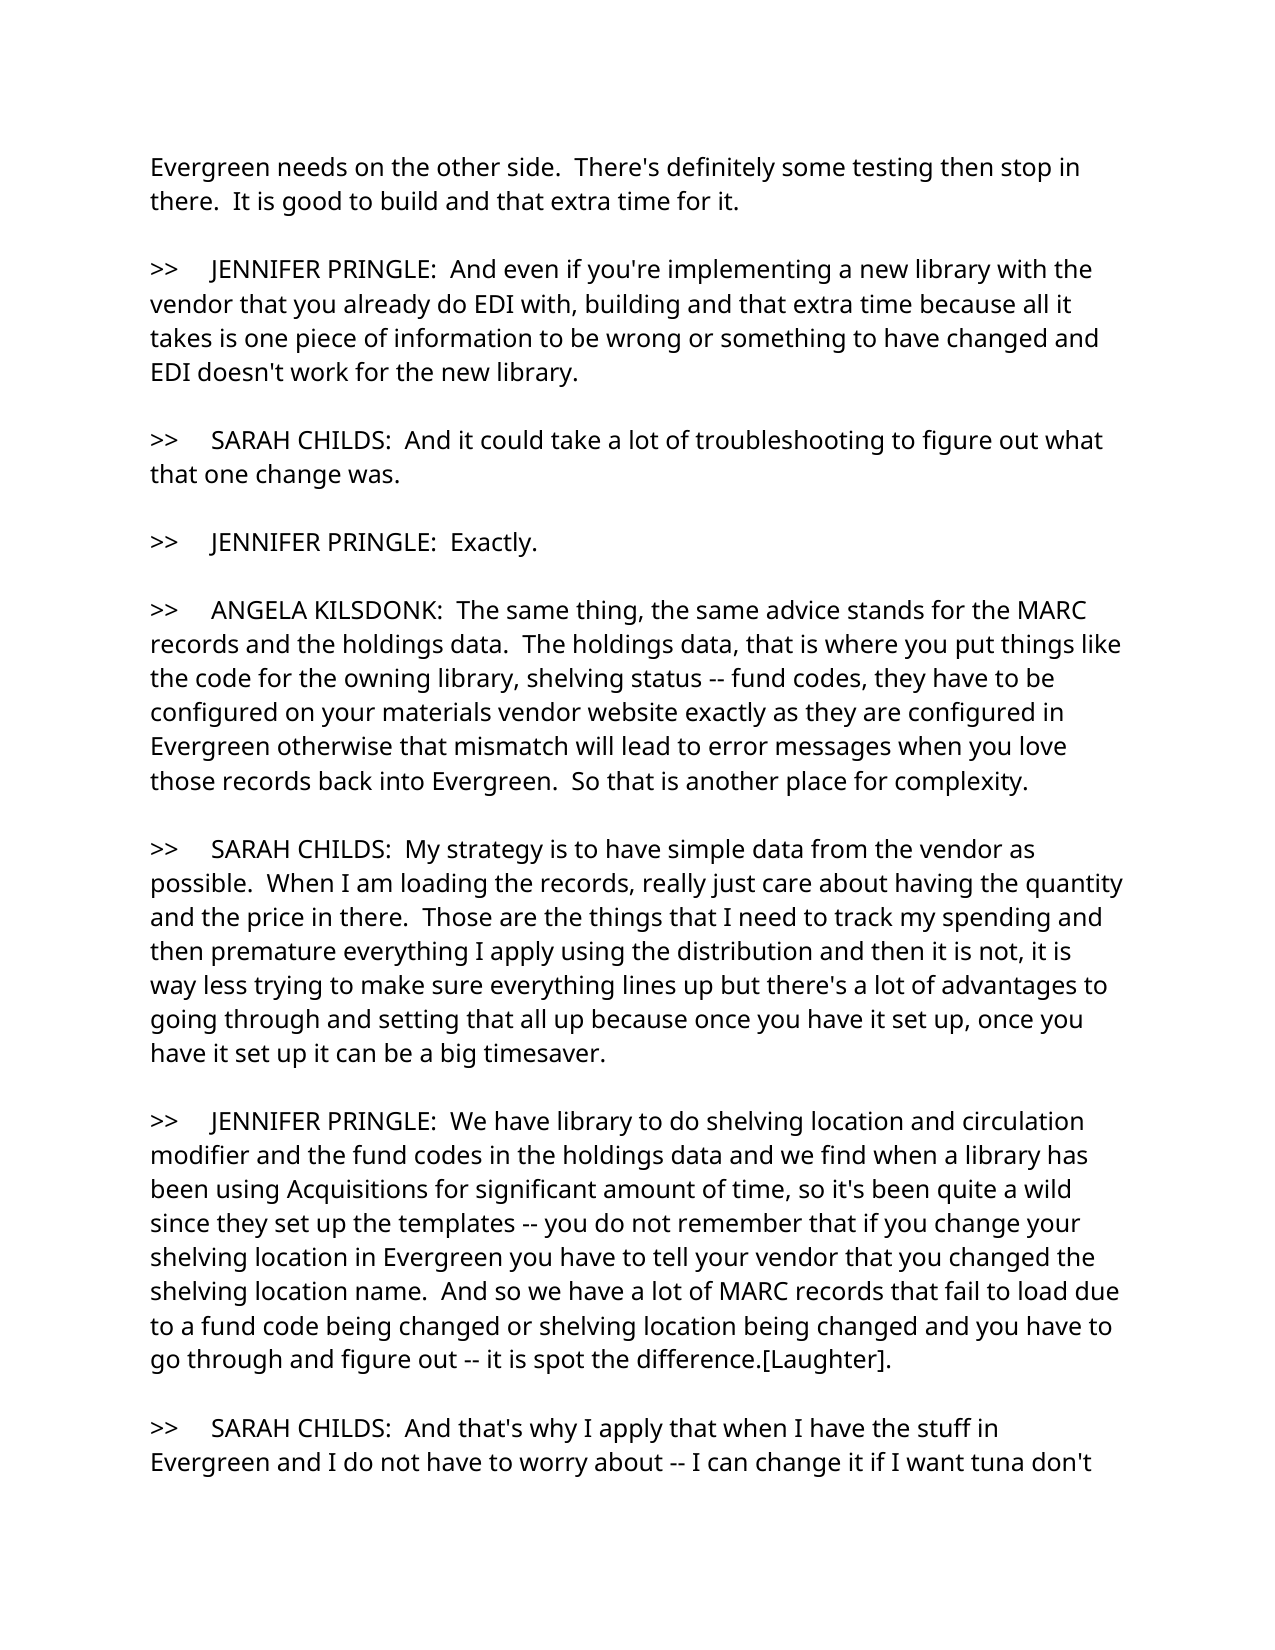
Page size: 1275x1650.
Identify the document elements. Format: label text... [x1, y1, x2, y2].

text >> SARAH CHILDS: And it could take a lot of troubleshooting to figure out what that one change was. [150, 422, 1125, 491]
text >> JENNIFER PRINGLE: And even if you're implementing a new library with the vendor that you already do EDI with, building and that extra time because all it takes is one piece of information to be wrong or something to have changed and EDI doesn't work for the new library. [150, 252, 1125, 388]
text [150, 1410, 1125, 1478]
text >> JENNIFER PRINGLE: We have library to do shelving location and circulation modifier and the fund codes in the holdings data and we find when a library has been using Acquisitions for significant amount of time, so it's been quite a wild since they set up the templates -- you do not remember that if you change your shelving location in Evergreen you have to tell your vendor that you changed the shelving location name. And so we have a lot of MARC records that fail to load due to a fund code being changed or shelving location being changed and you have to go through and figure out -- it is spot the difference.[Laughter]. [150, 1104, 1125, 1376]
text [150, 150, 1125, 218]
text >> JENNIFER PRINGLE: Exactly. [150, 525, 1125, 559]
text >> SARAH CHILDS: My strategy is to have simple data from the vendor as possible. When I am loading the records, really just care about having the quantity and the price in there. Those are the things that I need to track my spending and then premature everything I apply using the distribution and then it is not, it is way less trying to make sure everything lines up but there's a lot of advantages to going through and setting that all up because once you have it set up, once you have it set up it can be a big timesaver. [150, 831, 1125, 1070]
text >> ANGELA KILSDONK: The same thing, the same advice stands for the MARC records and the holdings data. The holdings data, that is where you put things like the code for the owning library, shelving status -- fund codes, they have to be configured on your materials vendor website exactly as they are configured in Evergreen otherwise that mismatch will lead to error messages when you love those records back into Evergreen. So that is another place for complexity. [150, 593, 1125, 797]
